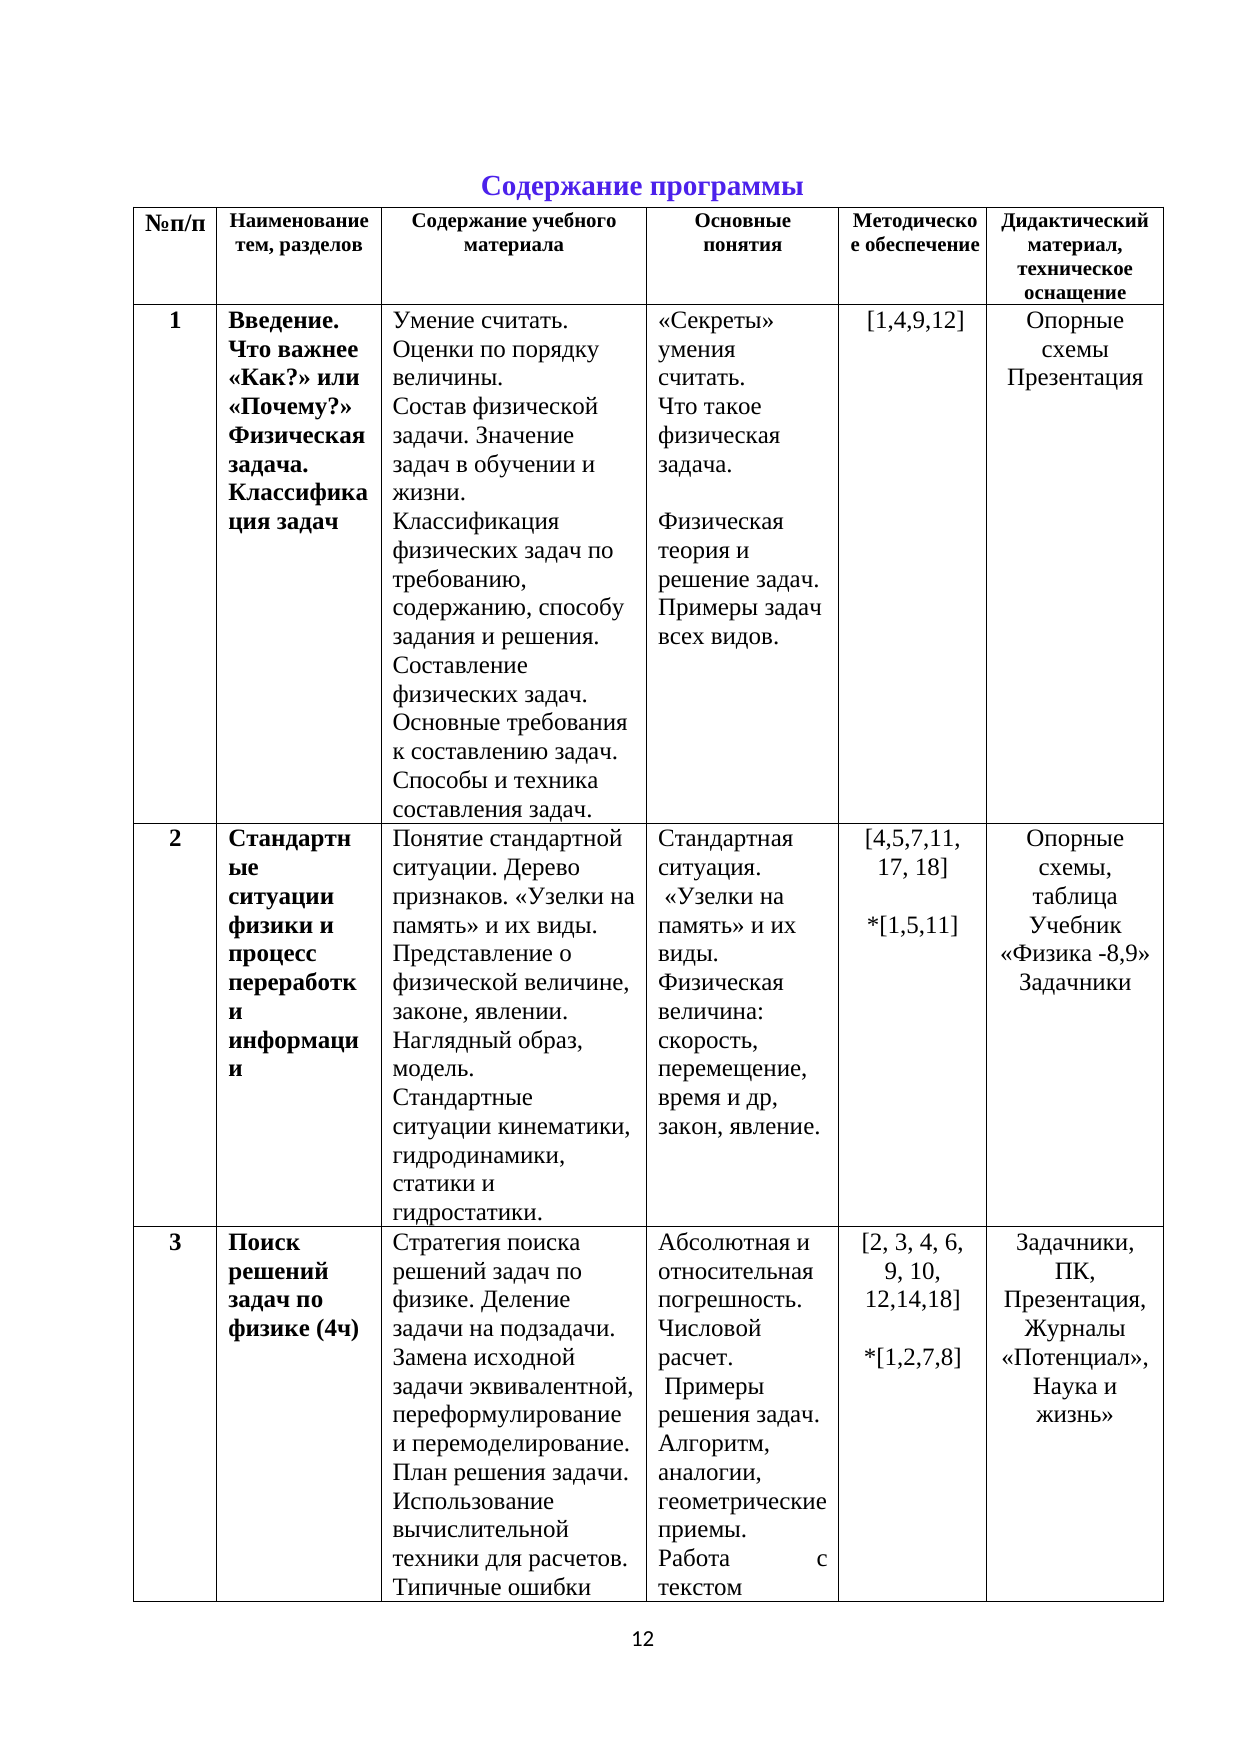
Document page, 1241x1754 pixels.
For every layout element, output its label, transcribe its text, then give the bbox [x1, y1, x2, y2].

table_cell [647, 1227, 838, 1601]
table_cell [382, 1227, 646, 1601]
table_cell Опорные схемы, таблица Учебник «Физика -8,9» Задачники [987, 824, 1163, 1226]
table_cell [217, 1227, 381, 1601]
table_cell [839, 1227, 986, 1601]
table_header Методическое обеспечение [839, 208, 986, 304]
table_cell 2 [134, 824, 216, 1226]
table_cell 1 [134, 305, 216, 822]
table_cell [4,5,7,11, 17, 18] *[1,5,11] [839, 824, 986, 1226]
table_header Основные понятия [647, 208, 838, 304]
table_cell Введение. Что важнее «Как?» или «Почему?» Физическая задача. Классификация задач [217, 305, 381, 822]
table_cell Понятие стандартной ситуации. Дерево признаков. «Узелки на память» и их виды. Представление о физической величине, законе, явлении. Наглядный образ, модель. Стандартные ситуации кинематики, гидродинамики, статики и гидростатики. [382, 824, 646, 1226]
table_header Дидактический материал, техническое оснащение [987, 208, 1163, 304]
table_cell «Секреты» умения считать. Что такое физическая задача. Физическая теория и решение задач. Примеры задач всех видов. [647, 305, 838, 822]
table_cell Стандартная ситуация. «Узелки на память» и их виды. Физическая величина: скорость, перемещение, время и др, закон, явление. [647, 824, 838, 1226]
table_header Содержание учебного материала [382, 208, 646, 304]
table_cell Опорные схемы Презентация [987, 305, 1163, 822]
table_cell 3 [134, 1227, 216, 1601]
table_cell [987, 1227, 1163, 1601]
table_header Наименование тем, разделов [217, 208, 381, 304]
table_header №п/п [134, 208, 216, 304]
table_cell Стандартные ситуации физики и процесс переработки информации [217, 824, 381, 1226]
subtitle Содержание программы [133, 168, 1152, 202]
table_cell Умение считать. Оценки по порядку величины. Состав физической задачи. Значение задач в обучении и жизни. Классификация физических задач по требованию, содержанию, способу задания и решения. Составление физических задач. Основные требования к составлению задач. Способы и техника составления задач. [382, 305, 646, 822]
table_cell [1,4,9,12] [839, 305, 986, 822]
